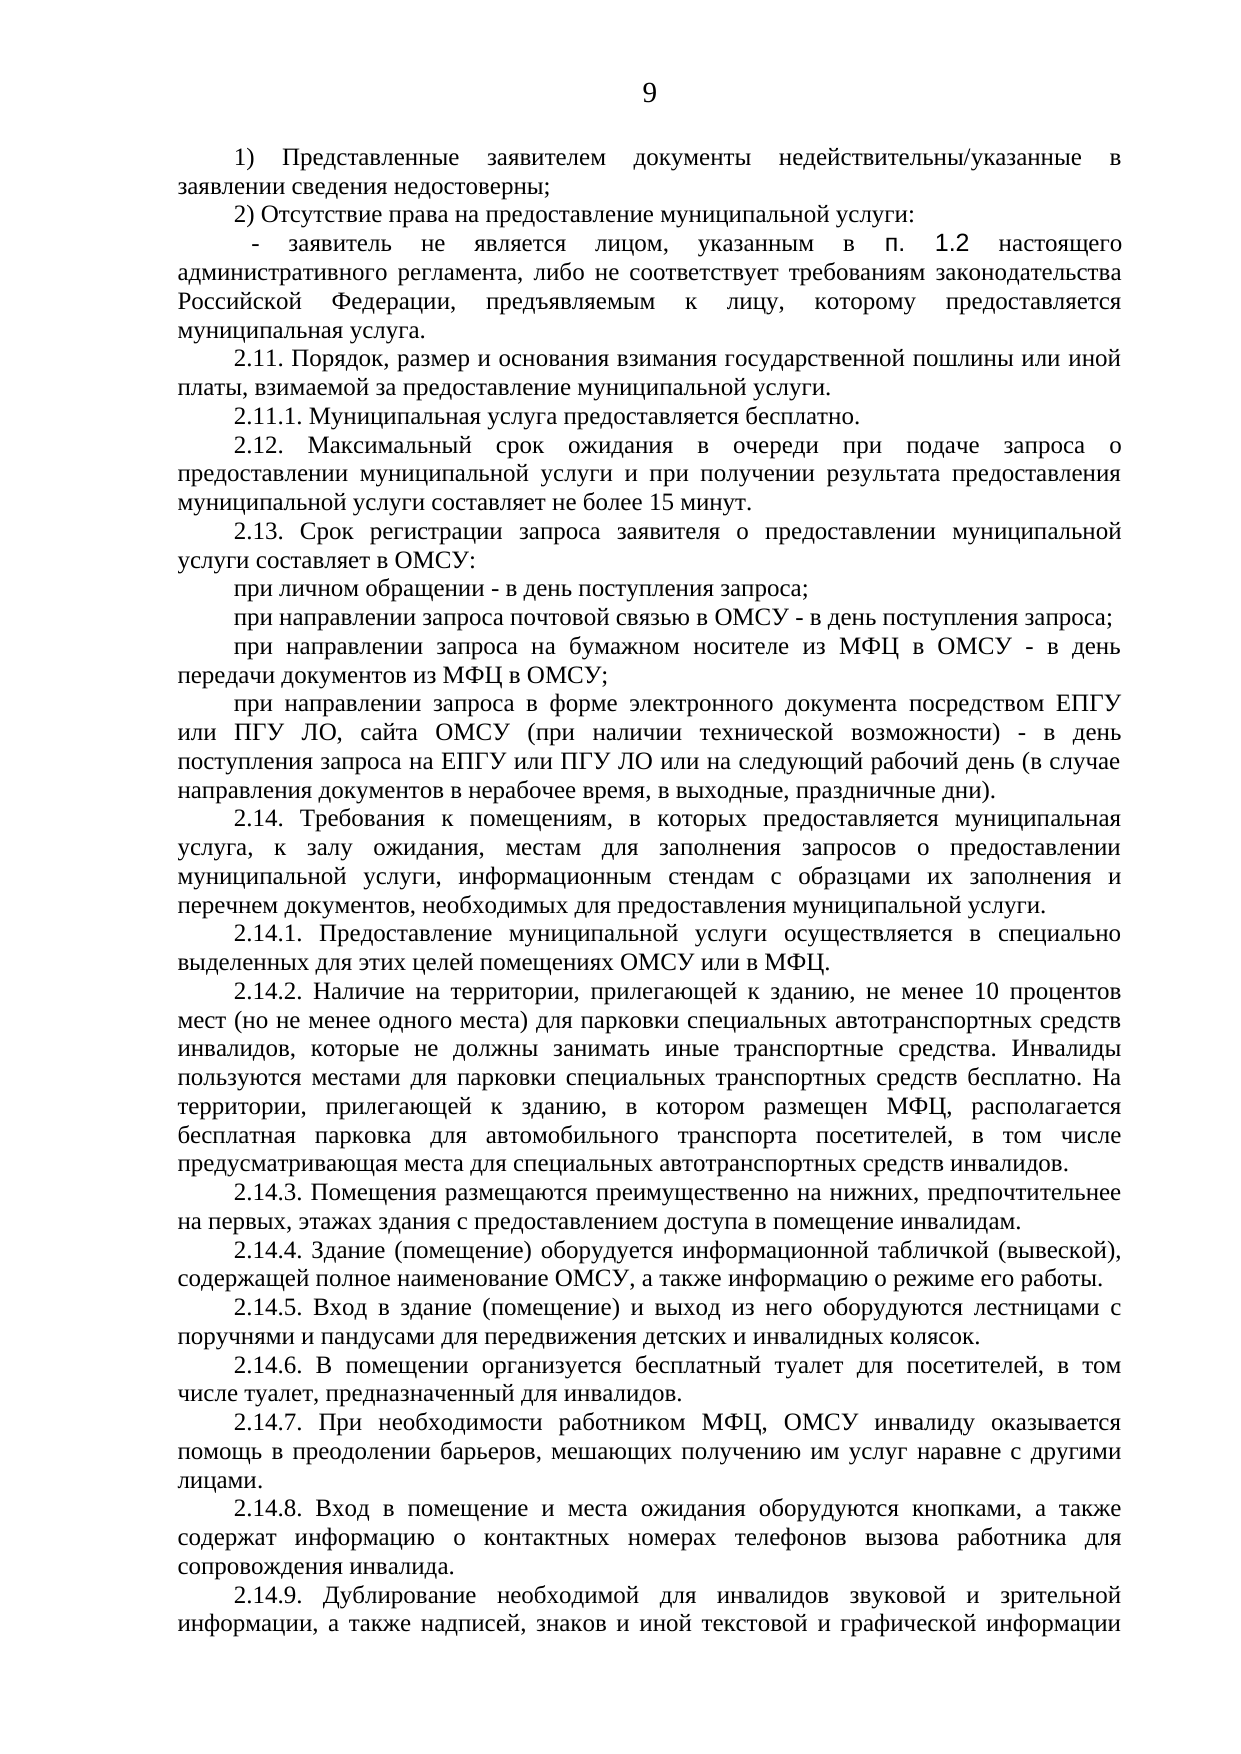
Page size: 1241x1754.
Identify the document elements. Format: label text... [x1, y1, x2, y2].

text 2.12. Максимальный срок ожидания в очереди при подаче запроса о предоставлении муниципальной услуги и при получении результата предоставления муниципальной услуги составляет не более 15 минут. [177, 430, 1122, 516]
text 1) Представленные заявителем документы недействительны/указанные в заявлении сведения недостоверны; [177, 142, 1122, 199]
text 2.14.2. Наличие на территории, прилегающей к зданию, не менее 10 процентов мест (но не менее одного места) для парковки специальных автотранспортных средств инвалидов, которые не должны занимать иные транспортные средства. Инвалиды пользуются местами для парковки специальных транспортных средств бесплатно. На территории, прилегающей к зданию, в котором размещен МФЦ, располагается бесплатная парковка для автомобильного транспорта посетителей, в том числе предусматривающая места для специальных автотранспортных средств инвалидов. [177, 976, 1122, 1177]
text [177, 1580, 1122, 1637]
text 2.14.6. В помещении организуется бесплатный туалет для посетителей, в том числе туалет, предназначенный для инвалидов. [177, 1350, 1122, 1407]
text 2.14.7. При необходимости работником МФЦ, ОМСУ инвалиду оказывается помощь в преодолении барьеров, мешающих получению им услуг наравне с другими лицами. [177, 1407, 1122, 1493]
text при направлении запроса почтовой связью в ОМСУ - в день поступления запроса; [177, 602, 1122, 631]
text при направлении запроса в форме электронного документа посредством ЕПГУ или ПГУ ЛО, сайта ОМСУ (при наличии технической возможности) - в день поступления запроса на ЕПГУ или ПГУ ЛО или на следующий рабочий день (в случае направления документов в нерабочее время, в выходные, праздничные дни). [177, 688, 1122, 803]
text при личном обращении - в день поступления запроса; [177, 573, 1122, 602]
text 2.14.1. Предоставление муниципальной услуги осуществляется в специально выделенных для этих целей помещениях ОМСУ или в МФЦ. [177, 918, 1122, 976]
text 2.11.1. Муниципальная услуга предоставляется бесплатно. [177, 401, 1122, 430]
text 2.14.3. Помещения размещаются преимущественно на нижних, предпочтительнее на первых, этажах здания с предоставлением доступа в помещение инвалидам. [177, 1177, 1122, 1235]
text при направлении запроса на бумажном носителе из МФЦ в ОМСУ - в день передачи документов из МФЦ в ОМСУ; [177, 631, 1122, 688]
text 2.14.5. Вход в здание (помещение) и выход из него оборудуются лестницами с поручнями и пандусами для передвижения детских и инвалидных колясок. [177, 1292, 1122, 1350]
text 2.14. Требования к помещениям, в которых предоставляется муниципальная услуга, к залу ожидания, местам для заполнения запросов о предоставлении муниципальной услуги, информационным стендам с образцами их заполнения и перечнем документов, необходимых для предоставления муниципальной услуги. [177, 803, 1122, 918]
text 2.11. Порядок, размер и основания взимания государственной пошлины или иной платы, взимаемой за предоставление муниципальной услуги. [177, 343, 1122, 401]
text 2) Отсутствие права на предоставление муниципальной услуги: [177, 199, 1122, 228]
text 2.14.8. Вход в помещение и места ожидания оборудуются кнопками, а также содержат информацию о контактных номерах телефонов вызова работника для сопровождения инвалида. [177, 1493, 1122, 1580]
text - заявитель не является лицом, указанным в п. 1.2 настоящего административного регламента, либо не соответствует требованиям законодательства Российской Федерации, предъявляемым к лицу, которому предоставляется муниципальная услуга. [177, 228, 1122, 343]
text 2.13. Срок регистрации запроса заявителя о предоставлении муниципальной услуги составляет в ОМСУ: [177, 516, 1122, 573]
text 2.14.4. Здание (помещение) оборудуется информационной табличкой (вывеской), содержащей полное наименование ОМСУ, а также информацию о режиме его работы. [177, 1235, 1122, 1292]
